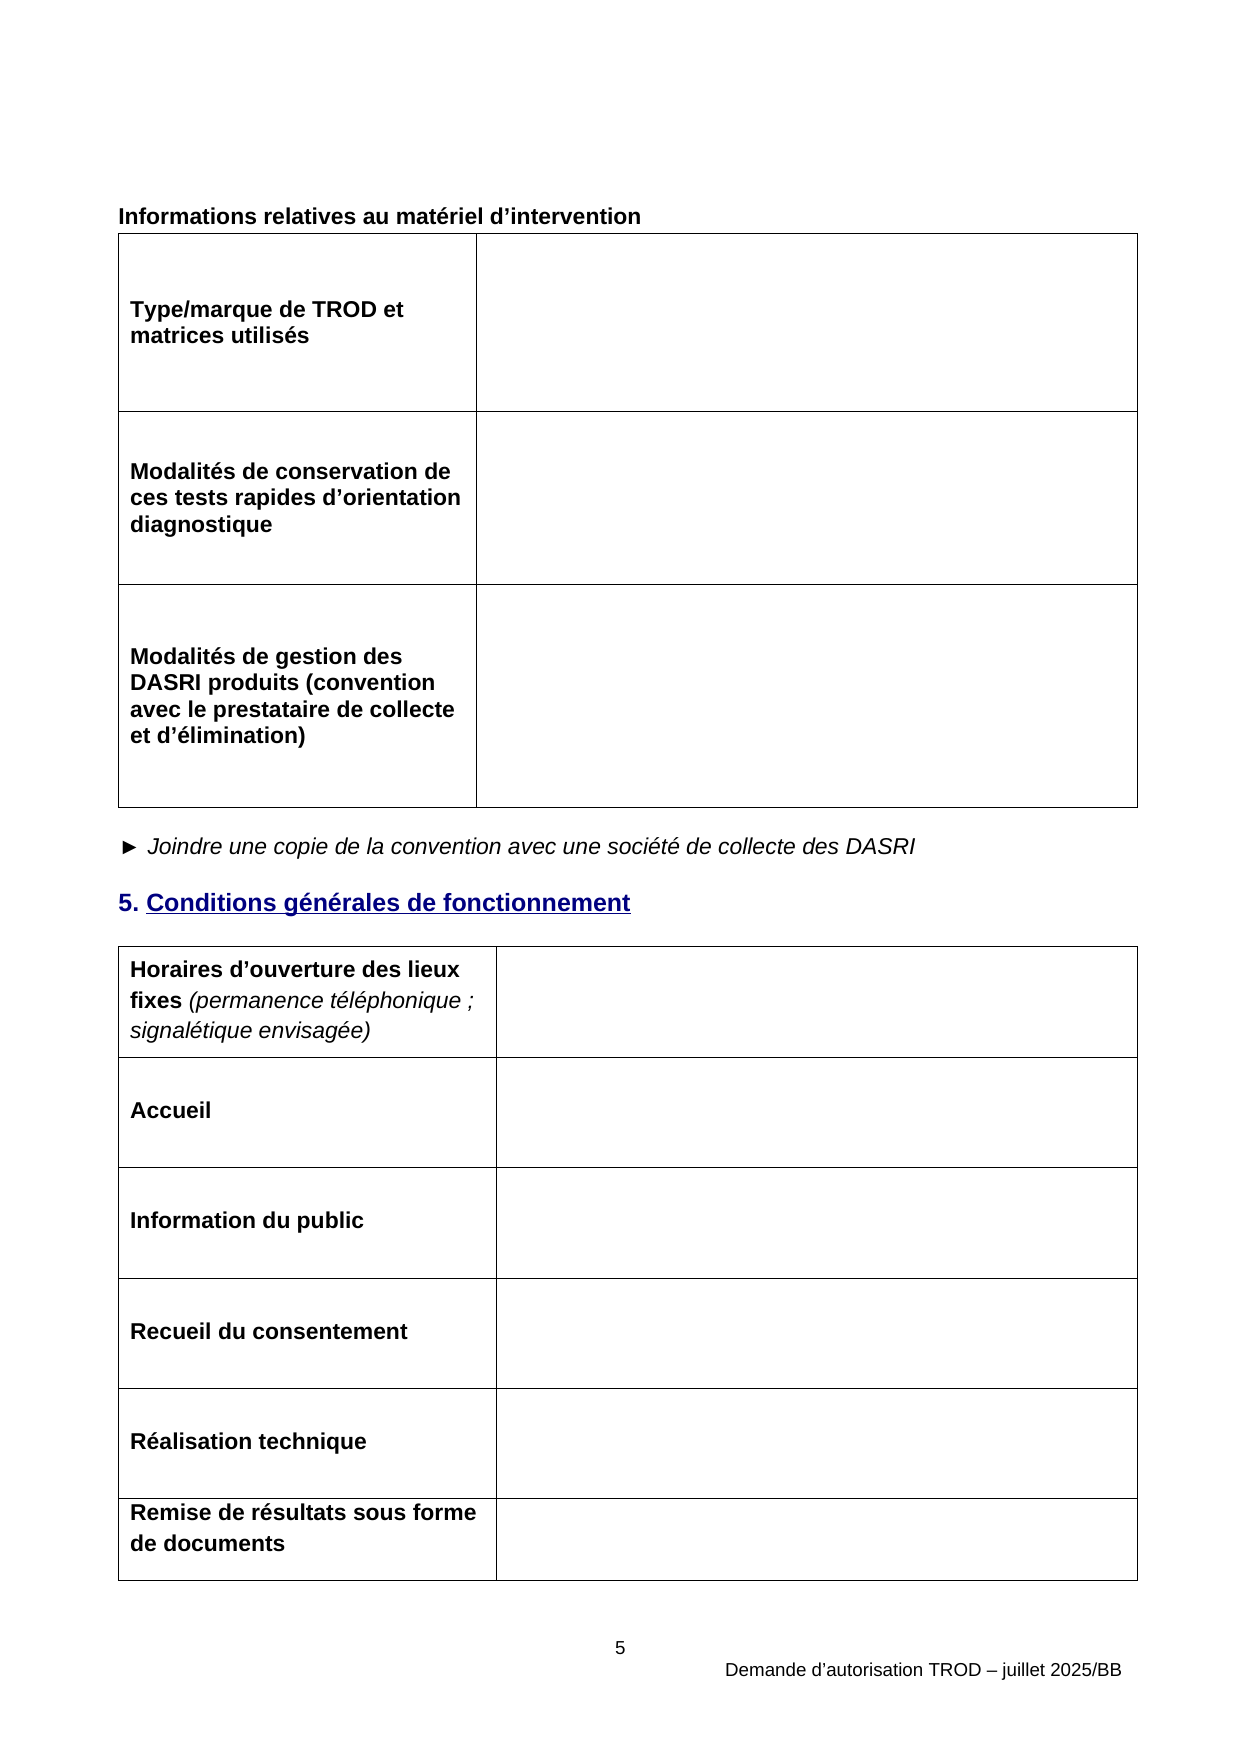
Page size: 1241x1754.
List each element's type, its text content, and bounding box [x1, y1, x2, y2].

table_cell Accueil [119, 1058, 496, 1167]
table_cell [497, 1168, 1137, 1277]
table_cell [119, 1499, 496, 1579]
table_cell Réalisation technique [119, 1389, 496, 1498]
table_cell Information du public [119, 1168, 496, 1277]
table_header [477, 234, 1137, 411]
table_cell Modalités de conservation de ces tests rapides d’orientation diagnostique [119, 412, 476, 583]
table_cell [497, 1499, 1137, 1579]
table_cell [497, 1389, 1137, 1498]
text ► Joindre une copie de la convention avec une société de collecte des DASRI [118, 833, 1122, 859]
table_cell Recueil du consentement [119, 1279, 496, 1388]
table_cell [477, 585, 1137, 807]
table_cell [497, 1058, 1137, 1167]
text 5. Conditions générales de fonctionnement [118, 888, 1122, 917]
table_header [497, 947, 1137, 1057]
table_header Horaires d’ouverture des lieux fixes (permanence téléphonique ; signalétique envisagée) [119, 947, 496, 1057]
table_cell Modalités de gestion des DASRI produits (convention avec le prestataire de collecte et d’élimination) [119, 585, 476, 807]
table_cell [497, 1279, 1137, 1388]
text Informations relatives au matériel d’intervention [118, 203, 1122, 229]
table_cell [477, 412, 1137, 583]
table_header Type/marque de TROD et matrices utilisés [119, 234, 476, 411]
